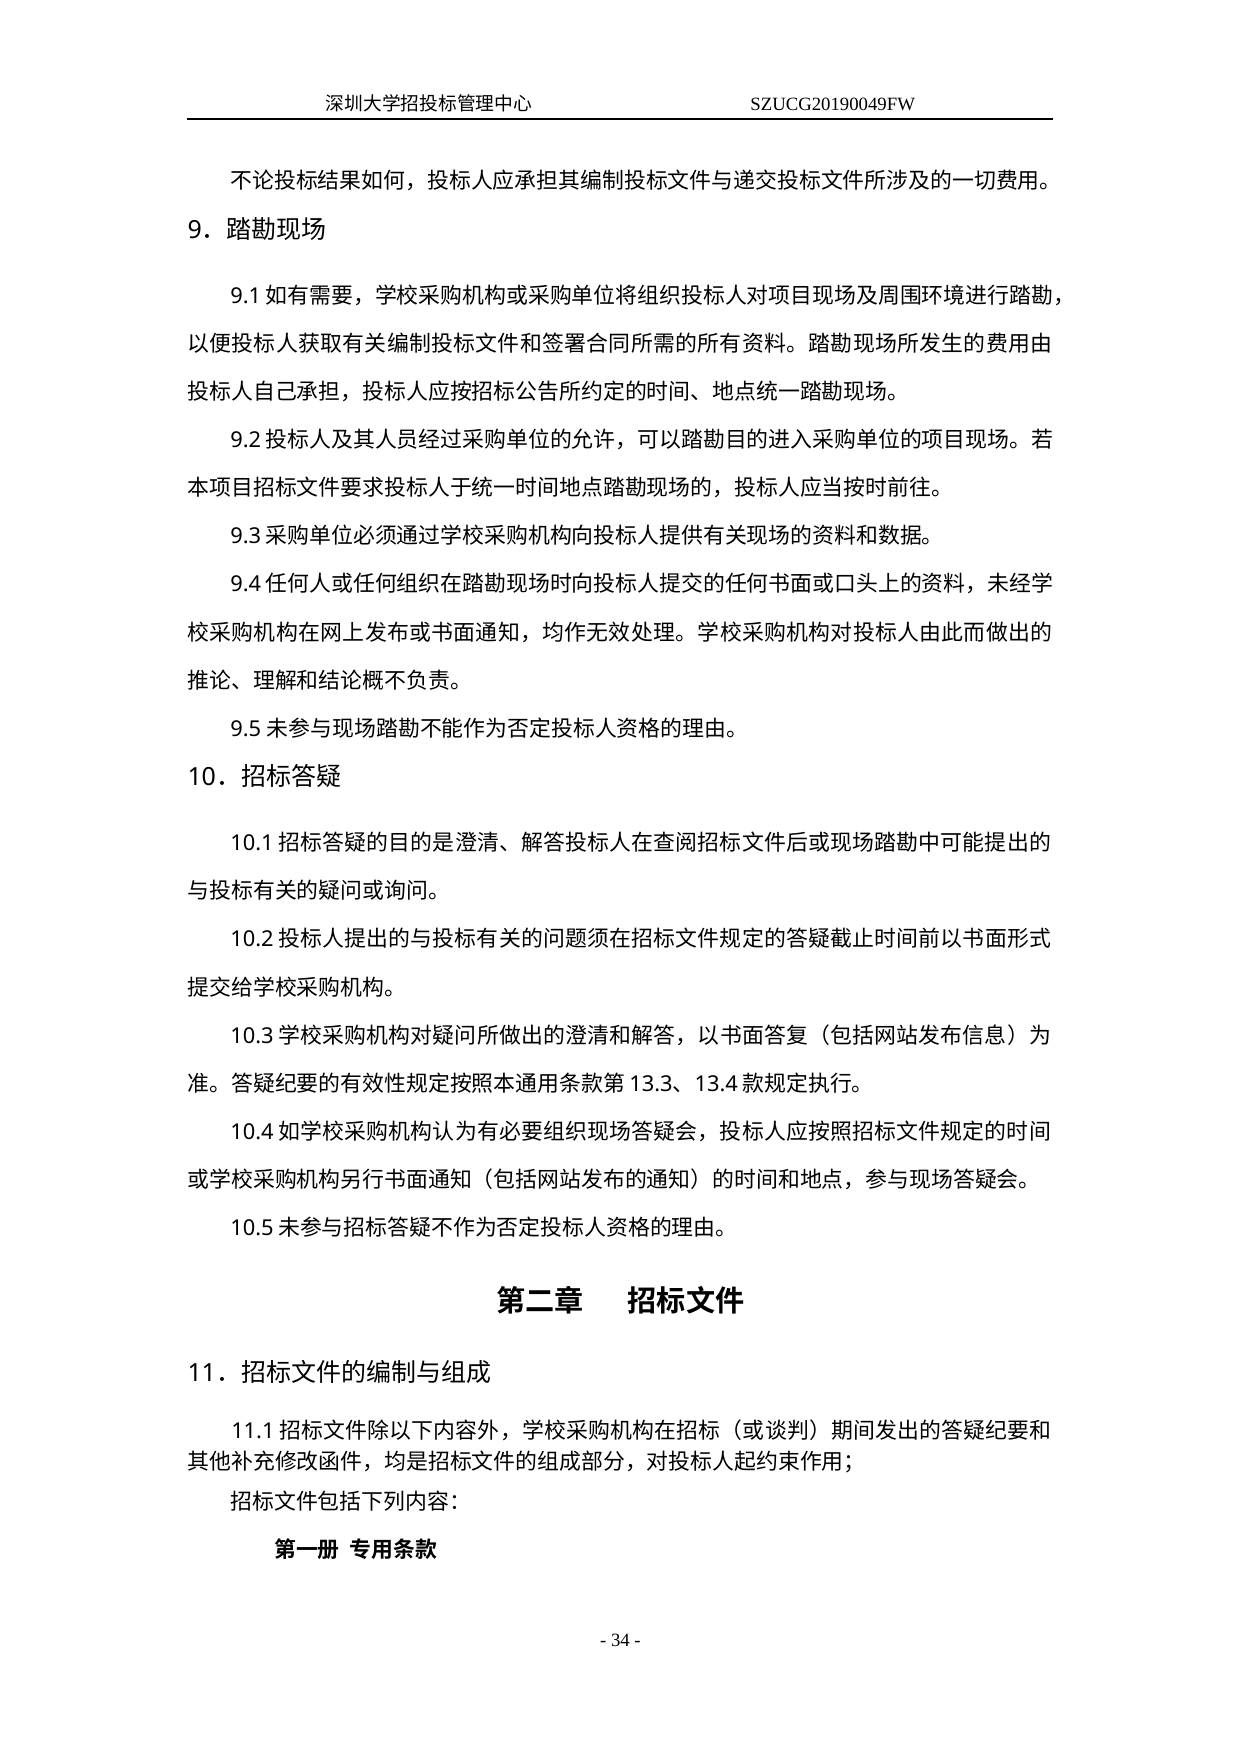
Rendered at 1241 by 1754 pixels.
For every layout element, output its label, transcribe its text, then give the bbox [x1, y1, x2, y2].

text 不论投标结果如何，投标人应承担其编制投标文件与递交投标文件所涉及的一切费用。 [187, 155, 1053, 203]
list 招标文件 [187, 1274, 1053, 1322]
text 9.1如有需要，学校采购机构或采购单位将组织投标人对项目现场及周围环境进行踏勘，以便投标人获取有关编制投标文件和签署合同所需的所有资料。踏勘现场所发生的费用由投标人自己承担，投标人应按招标公告所约定的时间、地点统一踏勘现场。 [187, 269, 1053, 414]
text 10.4如学校采购机构认为有必要组织现场答疑会，投标人应按照招标文件规定的时间或学校采购机构另行书面通知（包括网站发布的通知）的时间和地点，参与现场答疑会。 [187, 1106, 1053, 1202]
text 9.5 未参与现场踏勘不能作为否定投标人资格的理由。 [187, 703, 1053, 751]
text 9.3采购单位必须通过学校采购机构向投标人提供有关现场的资料和数据。 [187, 510, 1053, 558]
text 9．踏勘现场 [187, 203, 1053, 251]
text 10.3学校采购机构对疑问所做出的澄清和解答，以书面答复（包括网站发布信息）为准。答疑纪要的有效性规定按照本通用条款第13.3、13.4款规定执行。 [187, 1009, 1053, 1106]
text 第一册 专用条款 [231, 1524, 1053, 1572]
text 9.2投标人及其人员经过采购单位的允许，可以踏勘目的进入采购单位的项目现场。若本项目招标文件要求投标人于统一时间地点踏勘现场的，投标人应当按时前往。 [187, 414, 1053, 510]
text 10．招标答疑 [187, 751, 1053, 799]
text 10.2投标人提出的与投标有关的问题须在招标文件规定的答疑截止时间前以书面形式提交给学校采购机构。 [187, 913, 1053, 1009]
text 11．招标文件的编制与组成 [187, 1346, 1053, 1394]
text 10.1招标答疑的目的是澄清、解答投标人在查阅招标文件后或现场踏勘中可能提出的与投标有关的疑问或询问。 [187, 817, 1053, 913]
text 招标文件包括下列内容： [187, 1476, 1053, 1524]
text 10.5未参与招标答疑不作为否定投标人资格的理由。 [187, 1202, 1053, 1250]
text 9.4任何人或任何组织在踏勘现场时向投标人提交的任何书面或口头上的资料，未经学校采购机构在网上发布或书面通知，均作无效处理。学校采购机构对投标人由此而做出的推论、理解和结论概不负责。 [187, 558, 1053, 703]
text 11.1招标文件除以下内容外，学校采购机构在招标（或谈判）期间发出的答疑纪要和其他补充修改函件，均是招标文件的组成部分，对投标人起约束作用； [187, 1413, 1053, 1476]
